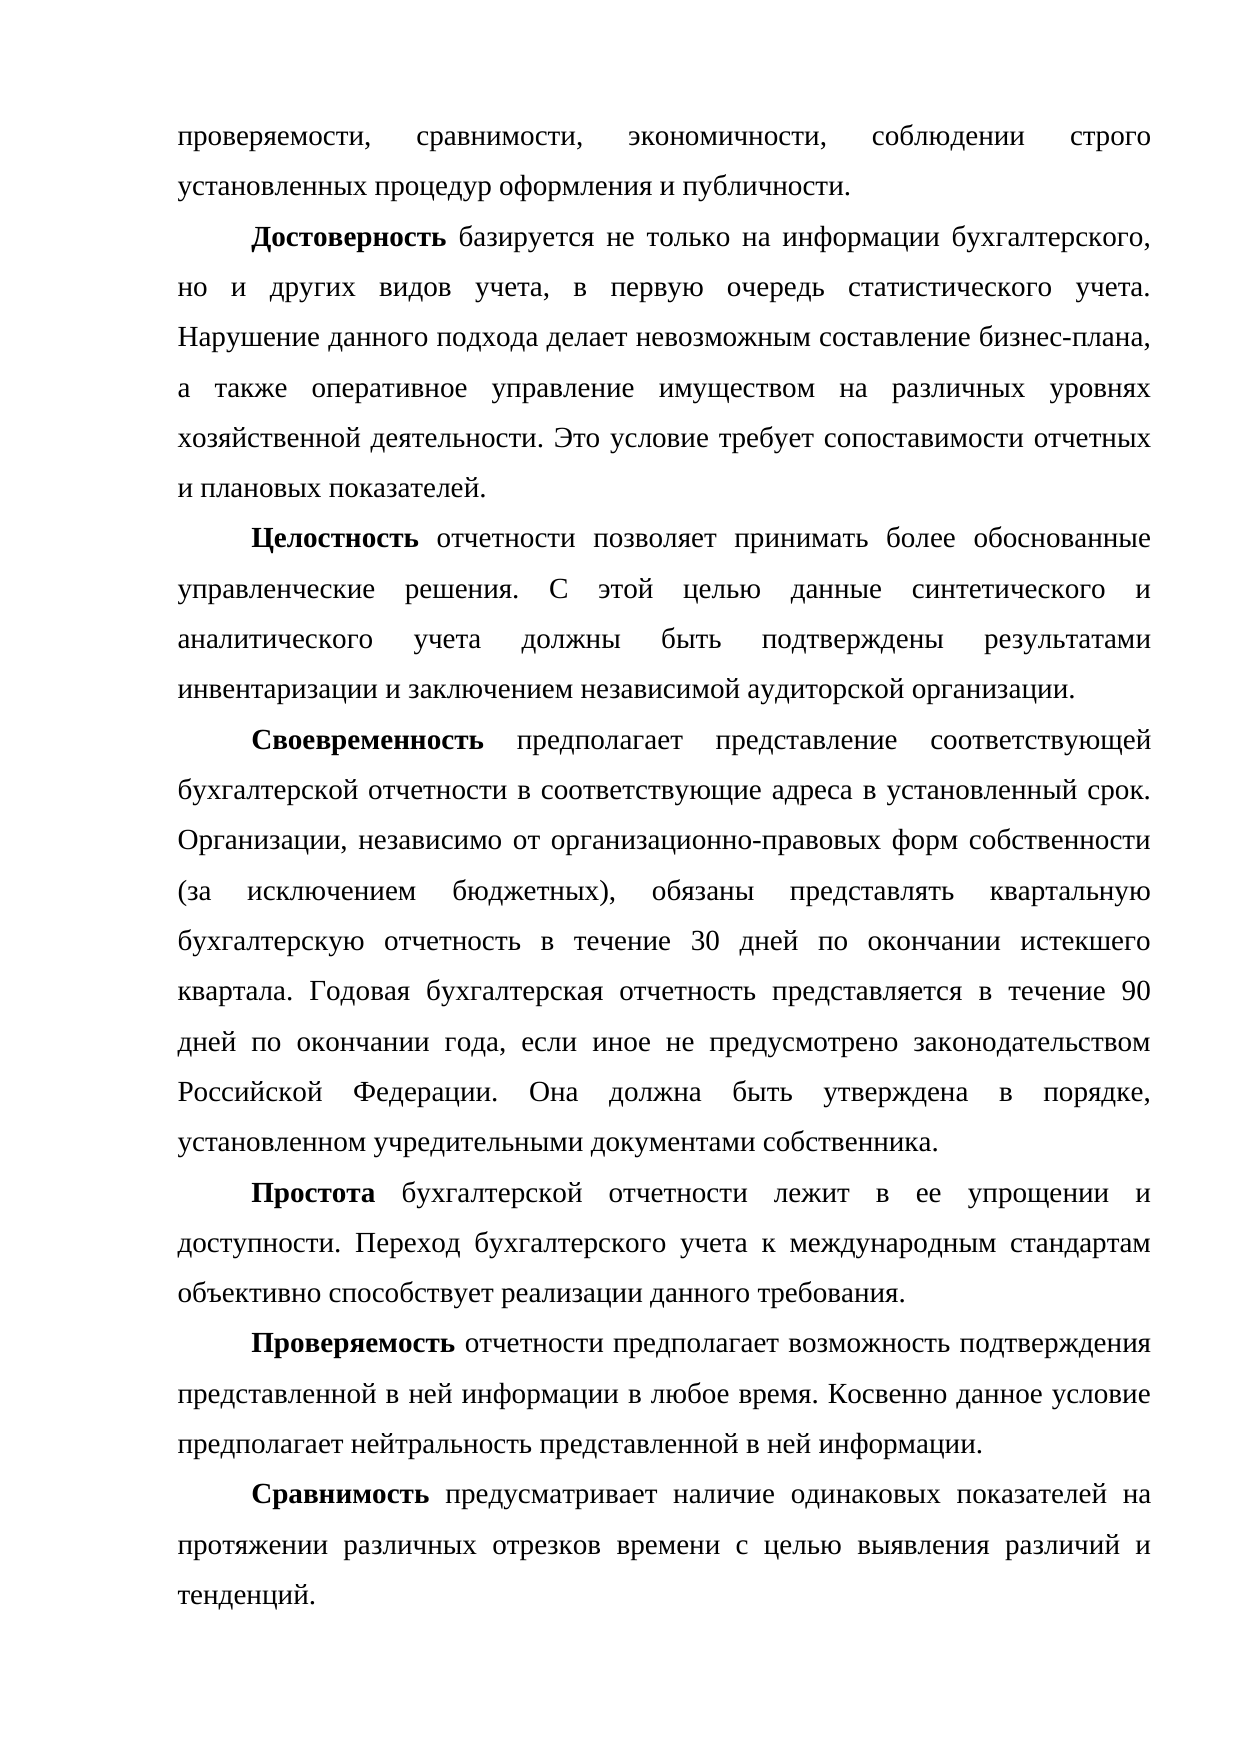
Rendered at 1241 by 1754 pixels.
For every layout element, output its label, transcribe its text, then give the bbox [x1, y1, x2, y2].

text Сравнимость предусматривает наличие одинаковых показателей на протяжении различных отрезков времени с целью выявления различий и тенденций. [177, 1477, 1152, 1611]
text Своевременность предполагает представление соответствующей бухгалтерской отчетности в соответствующие адреса в установленный срок. Организации, независимо от организационно-правовых форм собственности (за исключением бюджетных), обязаны представлять квартальную бухгалтерскую отчетность в течение 30 дней по окончании истекшего квартала. Годовая бухгалтерская отчетность представляется в течение 90 дней по окончании года, если иное не предусмотрено законодательством Российской Федерации. Она должна быть утверждена в порядке, установленном учредительными документами собственника. [177, 722, 1152, 1158]
text Целостность отчетности позволяет принимать более обоснованные управленческие решения. С этой целью данные синтетического и аналитического учета должны быть подтверждены результатами инвентаризации и заключением независимой аудиторской организации. [177, 521, 1152, 705]
text Простота бухгалтерской отчетности лежит в ее упрощении и доступности. Переход бухгалтерского учета к международным стандартам объективно способствует реализации данного требования. [177, 1175, 1152, 1309]
text Достоверность базируется не только на информации бухгалтерского, но и других видов учета, в первую очередь статистического учета. Нарушение данного подхода делает невозможным составление бизнес-плана, а также оперативное управление имуществом на различных уровнях хозяйственной деятельности. Это условие требует сопоставимости отчетных и плановых показателей. [177, 219, 1152, 504]
text Проверяемость отчетности предполагает возможность подтверждения представленной в ней информации в любое время. Косвенно данное условие предполагает нейтральность представленной в ней информации. [177, 1326, 1152, 1460]
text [177, 118, 1152, 202]
